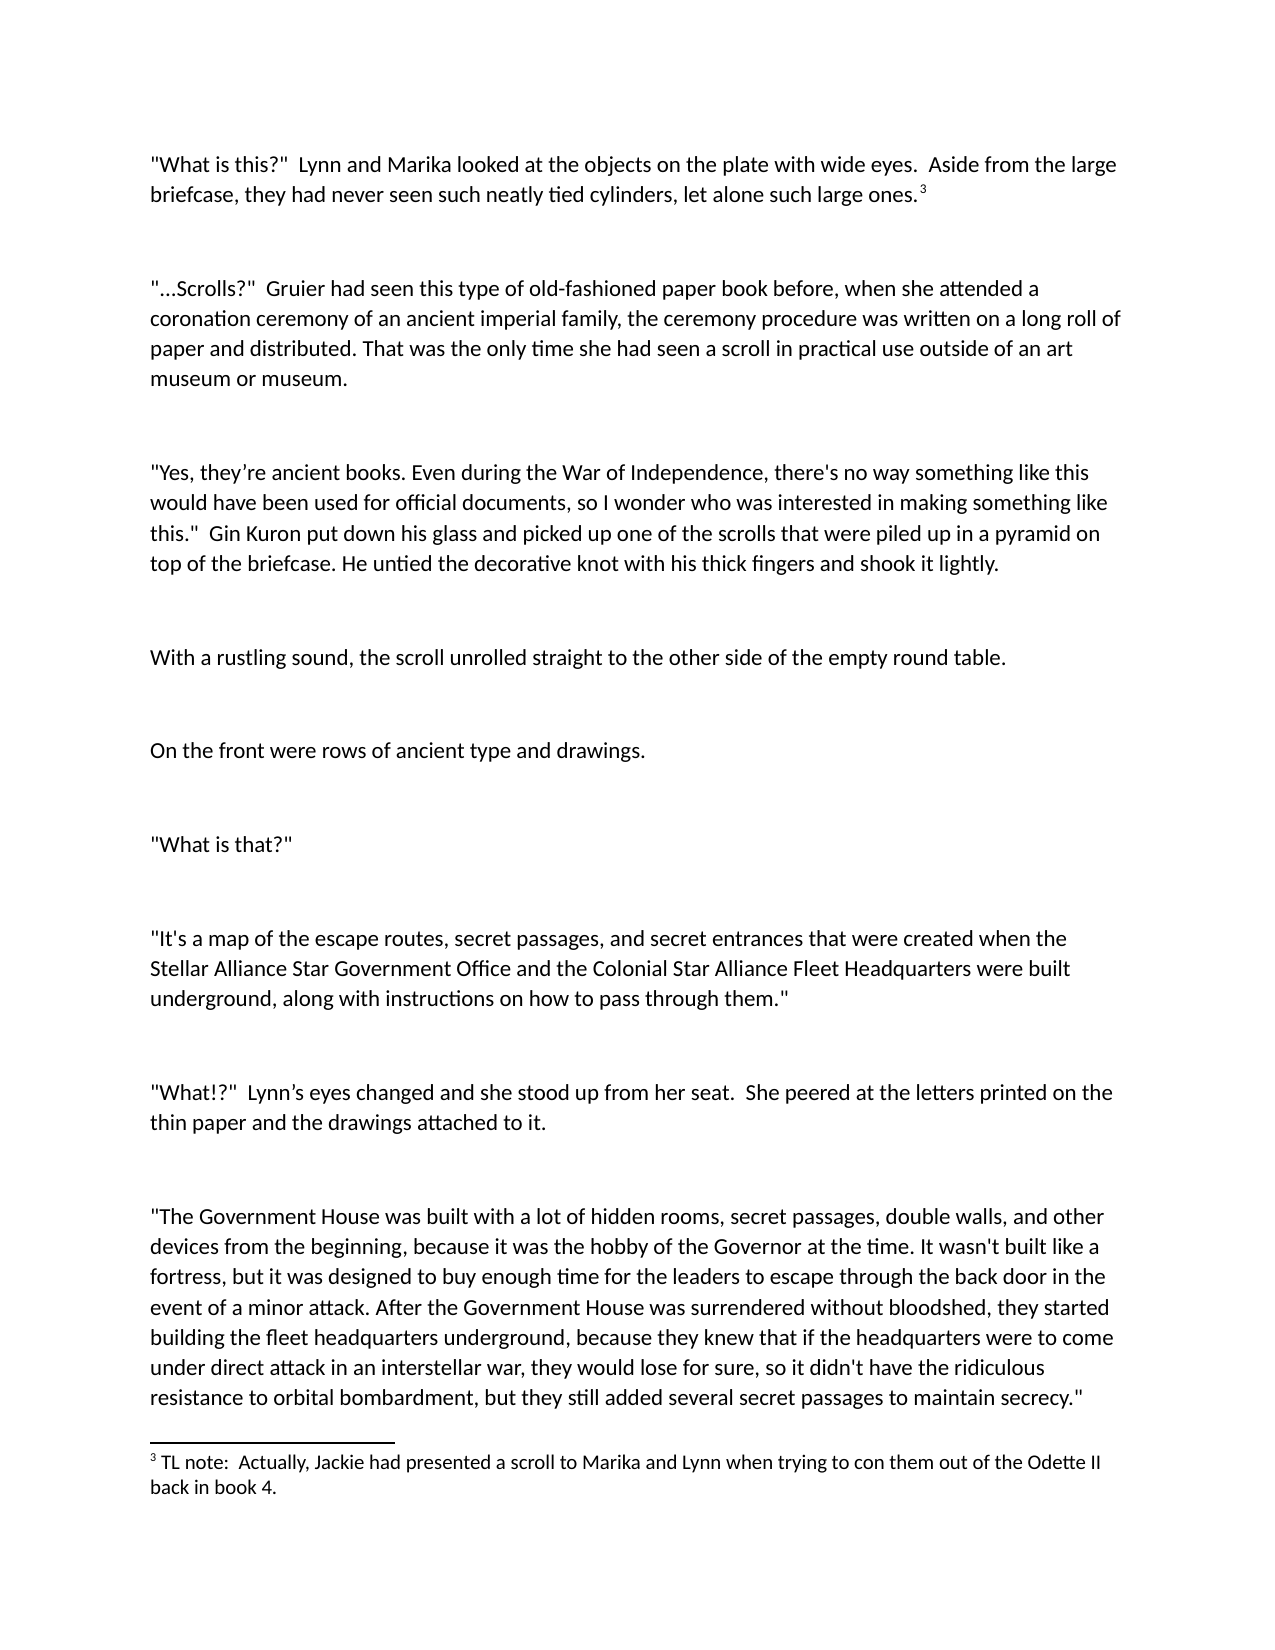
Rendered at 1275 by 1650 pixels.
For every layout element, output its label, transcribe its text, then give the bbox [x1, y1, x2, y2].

text "It's a map of the escape routes, secret passages, and secret entrances that were created when the Stellar Alliance Star Government Office and the Colonial Star Alliance Fleet Headquarters were built underground, along with instructions on how to pass through them." [150, 924, 1125, 1012]
text "What is this?" Lynn and Marika looked at the objects on the plate with wide eyes. Aside from the large briefcase, they had never seen such neatly tied cylinders, let alone such large ones. [150, 150, 1125, 208]
text "...Scrolls?" Gruier had seen this type of old-fashioned paper book before, when she attended a coronation ceremony of an ancient imperial family, the ceremony procedure was written on a long roll of paper and distributed. That was the only time she had seen a scroll in practical use outside of an art museum or museum. [150, 274, 1125, 393]
text "What!?" Lynn’s eyes changed and she stood up from her seat. She peered at the letters printed on the thin paper and the drawings attached to it. [150, 1078, 1125, 1136]
text On the front were rows of ancient type and drawings. [150, 736, 1125, 764]
text "The Government House was built with a lot of hidden rooms, secret passages, double walls, and other devices from the beginning, because it was the hobby of the Governor at the time. It wasn't built like a fortress, but it was designed to buy enough time for the leaders to escape through the back door in the event of a minor attack. After the Government House was surrendered without bloodshed, they started building the fleet headquarters underground, because they knew that if the headquarters were to come under direct attack in an interstellar war, they would lose for sure, so it didn't have the ridiculous resistance to orbital bombardment, but they still added several secret passages to maintain secrecy." [150, 1202, 1125, 1411]
text With a rustling sound, the scroll unrolled straight to the other side of the empty round table. [150, 643, 1125, 671]
text "Yes, they’re ancient books. Even during the War of Independence, there's no way something like this would have been used for official documents, so I wonder who was interested in making something like this." Gin Kuron put down his glass and picked up one of the scrolls that were piled up in a pyramid on top of the briefcase. He untied the decorative knot with his thick fingers and shook it lightly. [150, 458, 1125, 577]
text "What is that?" [150, 830, 1125, 858]
